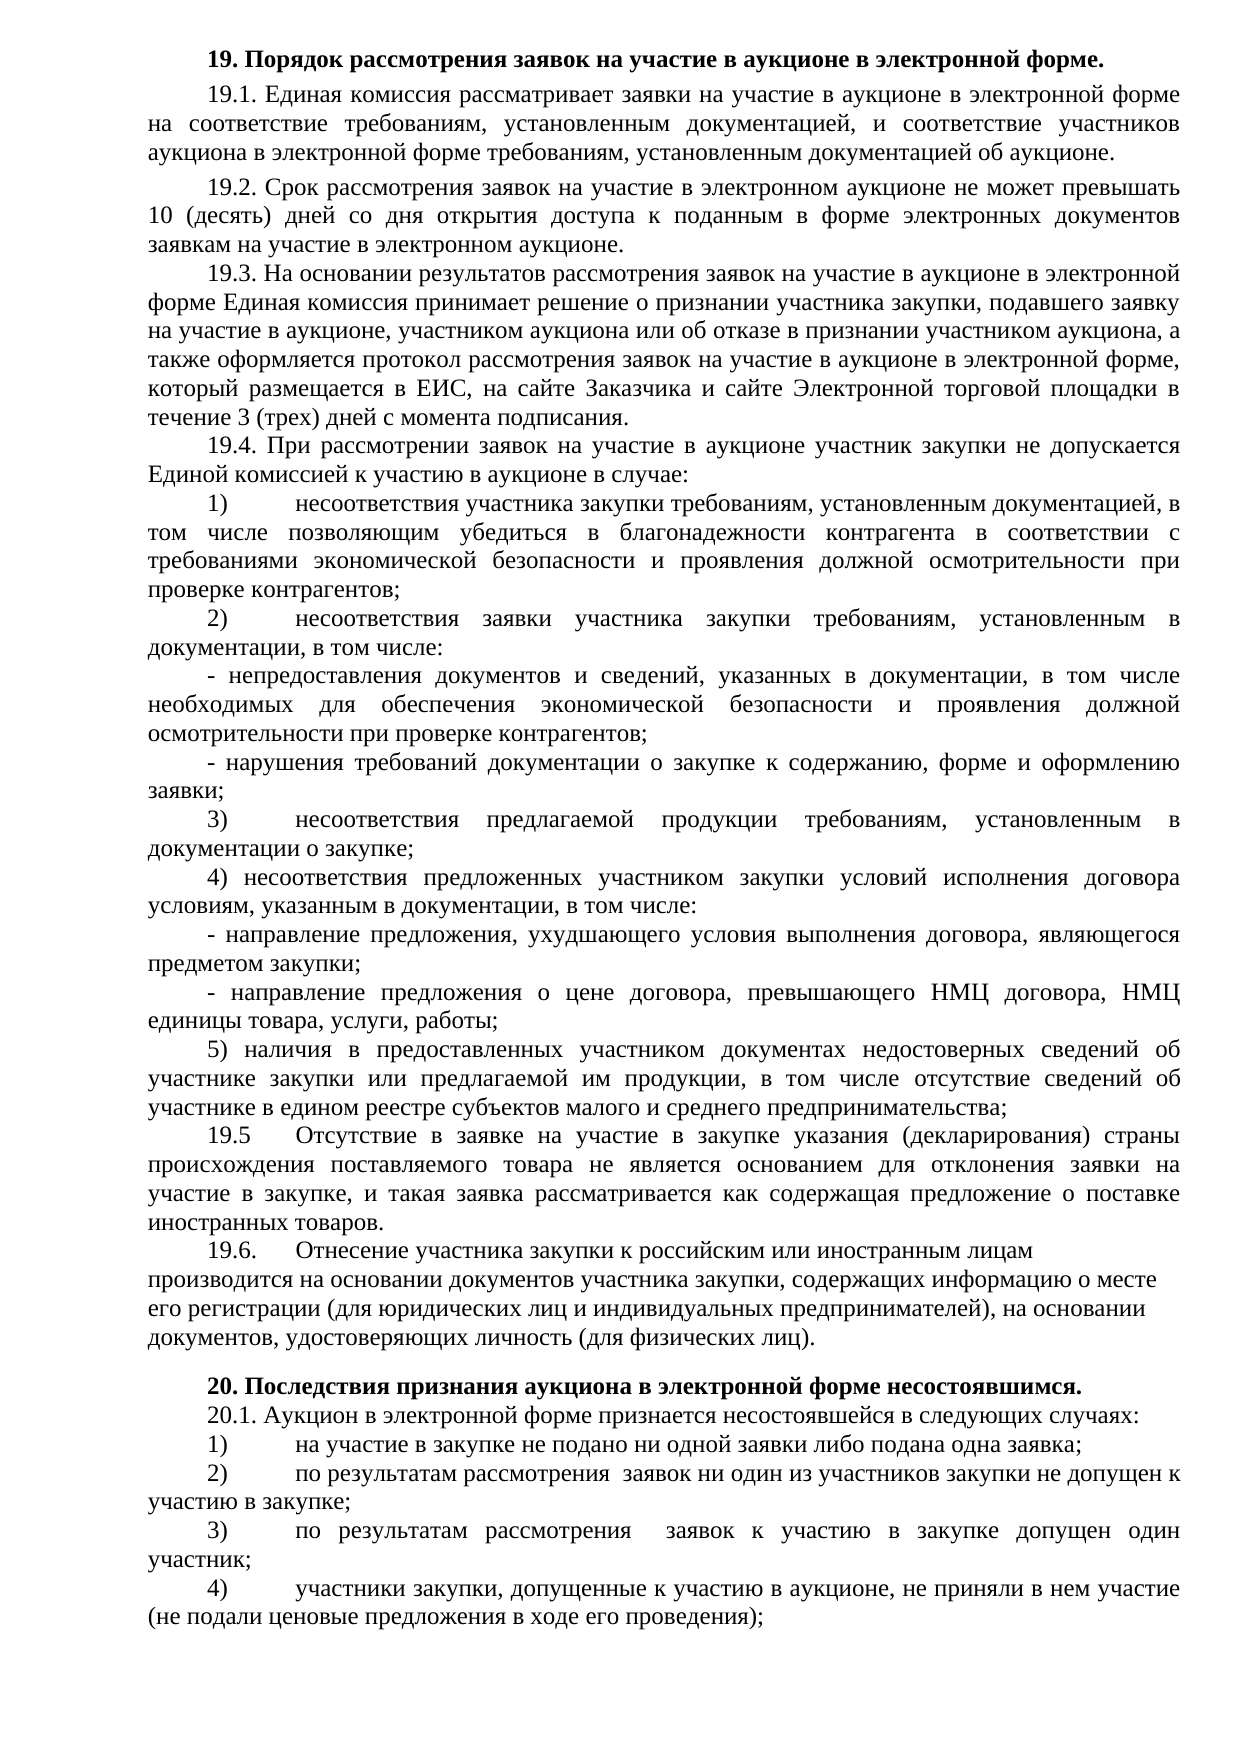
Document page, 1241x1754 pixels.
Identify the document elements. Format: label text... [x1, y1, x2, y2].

text 19.2. Срок рассмотрения заявок на участие в электронном аукционе не может превышать 10 (десять) дней со дня открытия доступа к поданным в форме электронных документов заявкам на участие в электронном аукционе. [148, 172, 1181, 258]
list на участие в закупке не подано ни одной заявки либо подана одна заявка; [148, 1429, 1181, 1458]
list несоответствия заявки участника закупки требованиям, установленным в документации, в том числе: [148, 603, 1181, 661]
text 4) несоответствия предложенных участником закупки условий исполнения договора условиям, указанным в документации, в том числе: [148, 862, 1181, 919]
list несоответствия участника закупки требованиям, установленным документацией, в том числе позволяющим убедиться в благонадежности контрагента в соответствии с требованиями экономической безопасности и проявления должной осмотрительности при проверке контрагентов; [148, 488, 1181, 603]
list 19.4. При рассмотрении заявок на участие в аукционе участник закупки не допускается Единой комиссией к участию в аукционе в случае: [148, 431, 1181, 488]
text 20.1. Аукцион в электронной форме признается несостоявшейся в следующих случаях: [148, 1400, 1181, 1429]
list участники закупки, допущенные к участию в аукционе, не приняли в нем участие (не подали ценовые предложения в ходе его проведения); [148, 1573, 1181, 1630]
list 19.3. На основании результатов рассмотрения заявок на участие в аукционе в электронной форме Единая комиссия принимает решение о признании участника закупки, подавшего заявку на участие в аукционе, участником аукциона или об отказе в признании участником аукциона, а также оформляется протокол рассмотрения заявок на участие в аукционе в электронной форме, который размещается в ЕИС, на сайте Заказчика и сайте Электронной торговой площадки в течение 3 (трех) дней с момента подписания. [148, 258, 1181, 431]
list Отнесение участника закупки к российским или иностранным лицам производится на основании документов участника закупки, содержащих информацию о месте его регистрации (для юридических лиц и индивидуальных предпринимателей), на основании документов, удостоверяющих личность (для физических лиц). [148, 1236, 1181, 1351]
text - направление предложения о цене договора, превышающего НМЦ договора, НМЦ единицы товара, услуги, работы; [148, 977, 1181, 1034]
text 3) несоответствия предлагаемой продукции требованиям, установленным в документации о закупке; [148, 804, 1181, 862]
list по результатам рассмотрения заявок к участию в закупке допущен один участник; [148, 1515, 1181, 1573]
text 5) наличия в предоставленных участником документах недостоверных сведений об участнике закупки или предлагаемой им продукции, в том числе отсутствие сведений об участнике в едином реестре субъектов малого и среднего предпринимательства; [148, 1034, 1181, 1121]
text - непредоставления документов и сведений, указанных в документации, в том числе необходимых для обеспечения экономической безопасности и проявления должной осмотрительности при проверке контрагентов; [148, 661, 1181, 747]
text 19. Порядок рассмотрения заявок на участие в аукционе в электронной форме. [148, 44, 1181, 73]
list 19.1. Единая комиссия рассматривает заявки на участие в аукционе в электронной форме на соответствие требованиям, установленным документацией, и соответствие участников аукциона в электронной форме требованиям, установленным документацией об аукционе. [148, 79, 1181, 166]
list Отсутствие в заявке на участие в закупке указания (декларирования) страны происхождения поставляемого товара не является основанием для отклонения заявки на участие в закупке, и такая заявка рассматривается как содержащая предложение о поставке иностранных товаров. [148, 1121, 1181, 1236]
text - направление предложения, ухудшающего условия выполнения договора, являющегося предметом закупки; [148, 919, 1181, 977]
text - нарушения требований документации о закупке к содержанию, форме и оформлению заявки; [148, 747, 1181, 804]
text 20. Последствия признания аукциона в электронной форме несостоявшимся. [148, 1371, 1181, 1400]
list по результатам рассмотрения заявок ни один из участников закупки не допущен к участию в закупке; [148, 1458, 1181, 1515]
